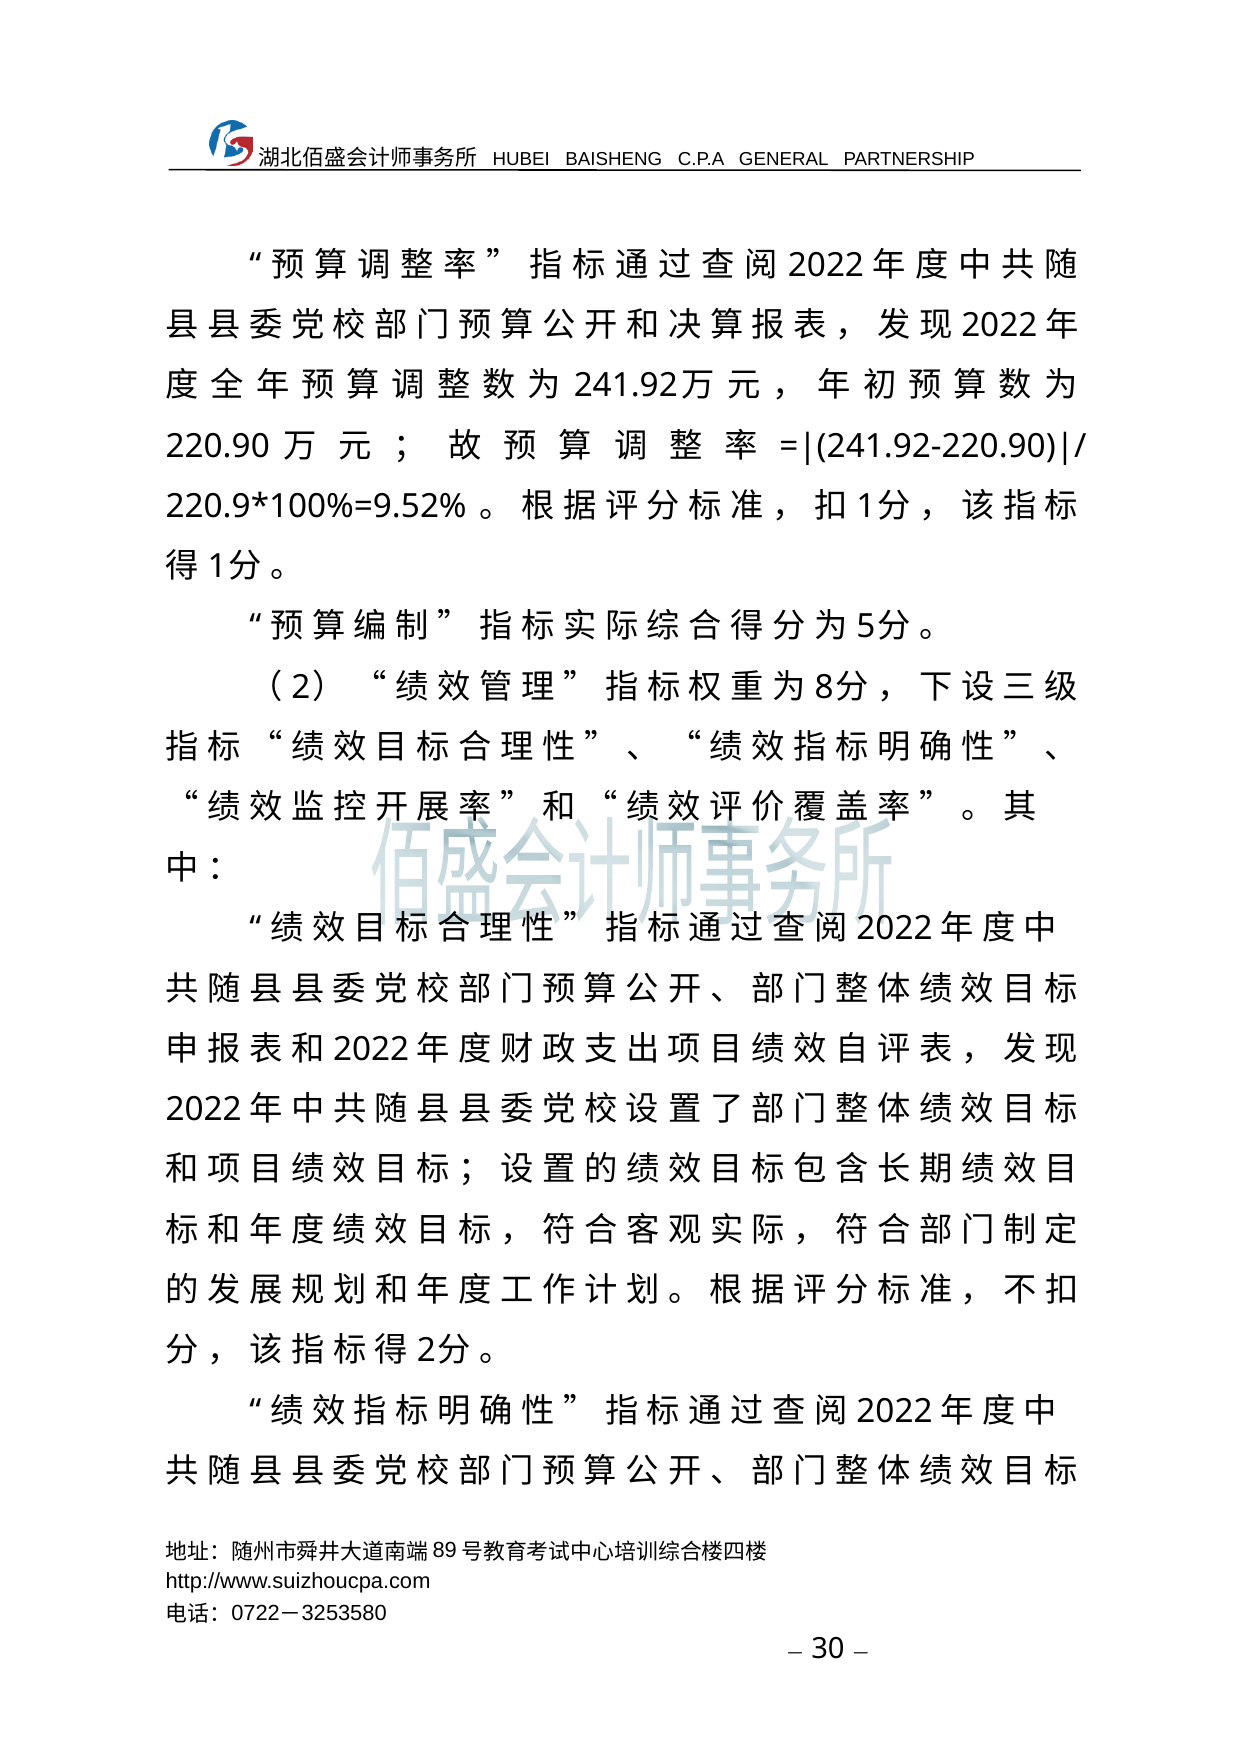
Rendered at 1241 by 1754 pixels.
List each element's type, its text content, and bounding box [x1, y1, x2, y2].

text “绩效目标合理性”指标通过查阅2022年度中共随县县委党校部门预算公开、部门整体绩效目标申报表和2022年度财政支出项目绩效自评表，发现2022年中共随县县委党校设置了部门整体绩效目标和项目绩效目标；设置的绩效目标包含长期绩效目标和年度绩效目标，符合客观实际，符合部门制定的发展规划和年度工作计划。根据评分标准，不扣分，该指标得2分。 [165, 895, 1087, 1377]
text “预算调整率”指标通过查阅2022年度中共随县县委党校部门预算公开和决算报表，发现2022年度全年预算调整数为241.92万元，年初预算数为220.90万元；故预算调整率=|(241.92-220.90)|/220.9*100%=9.52%。根据评分标准，扣1分，该指标得1分。 [165, 231, 1087, 593]
text （2）“绩效管理”指标权重为8分，下设三级指标“绩效目标合理性”、“绩效指标明确性”、“绩效监控开展率”和“绩效评价覆盖率”。其中： [165, 654, 1087, 895]
picture [209, 120, 253, 166]
text “预算编制”指标实际综合得分为5分。 [165, 593, 1087, 654]
text “绩效指标明确性”指标通过查阅2022年度中共随县县委党校部门预算公开、部门整体绩效目标申报表和2022年度财政支出项目绩效自评表，发现2022年中共随县县委党校将部门整体的绩效目标细化分解为具体的工作任务，绩效指标均通过清晰、可衡量的指标值予以体现。根据评分标准，不扣分，该指标得2分。 [165, 1377, 1087, 1498]
